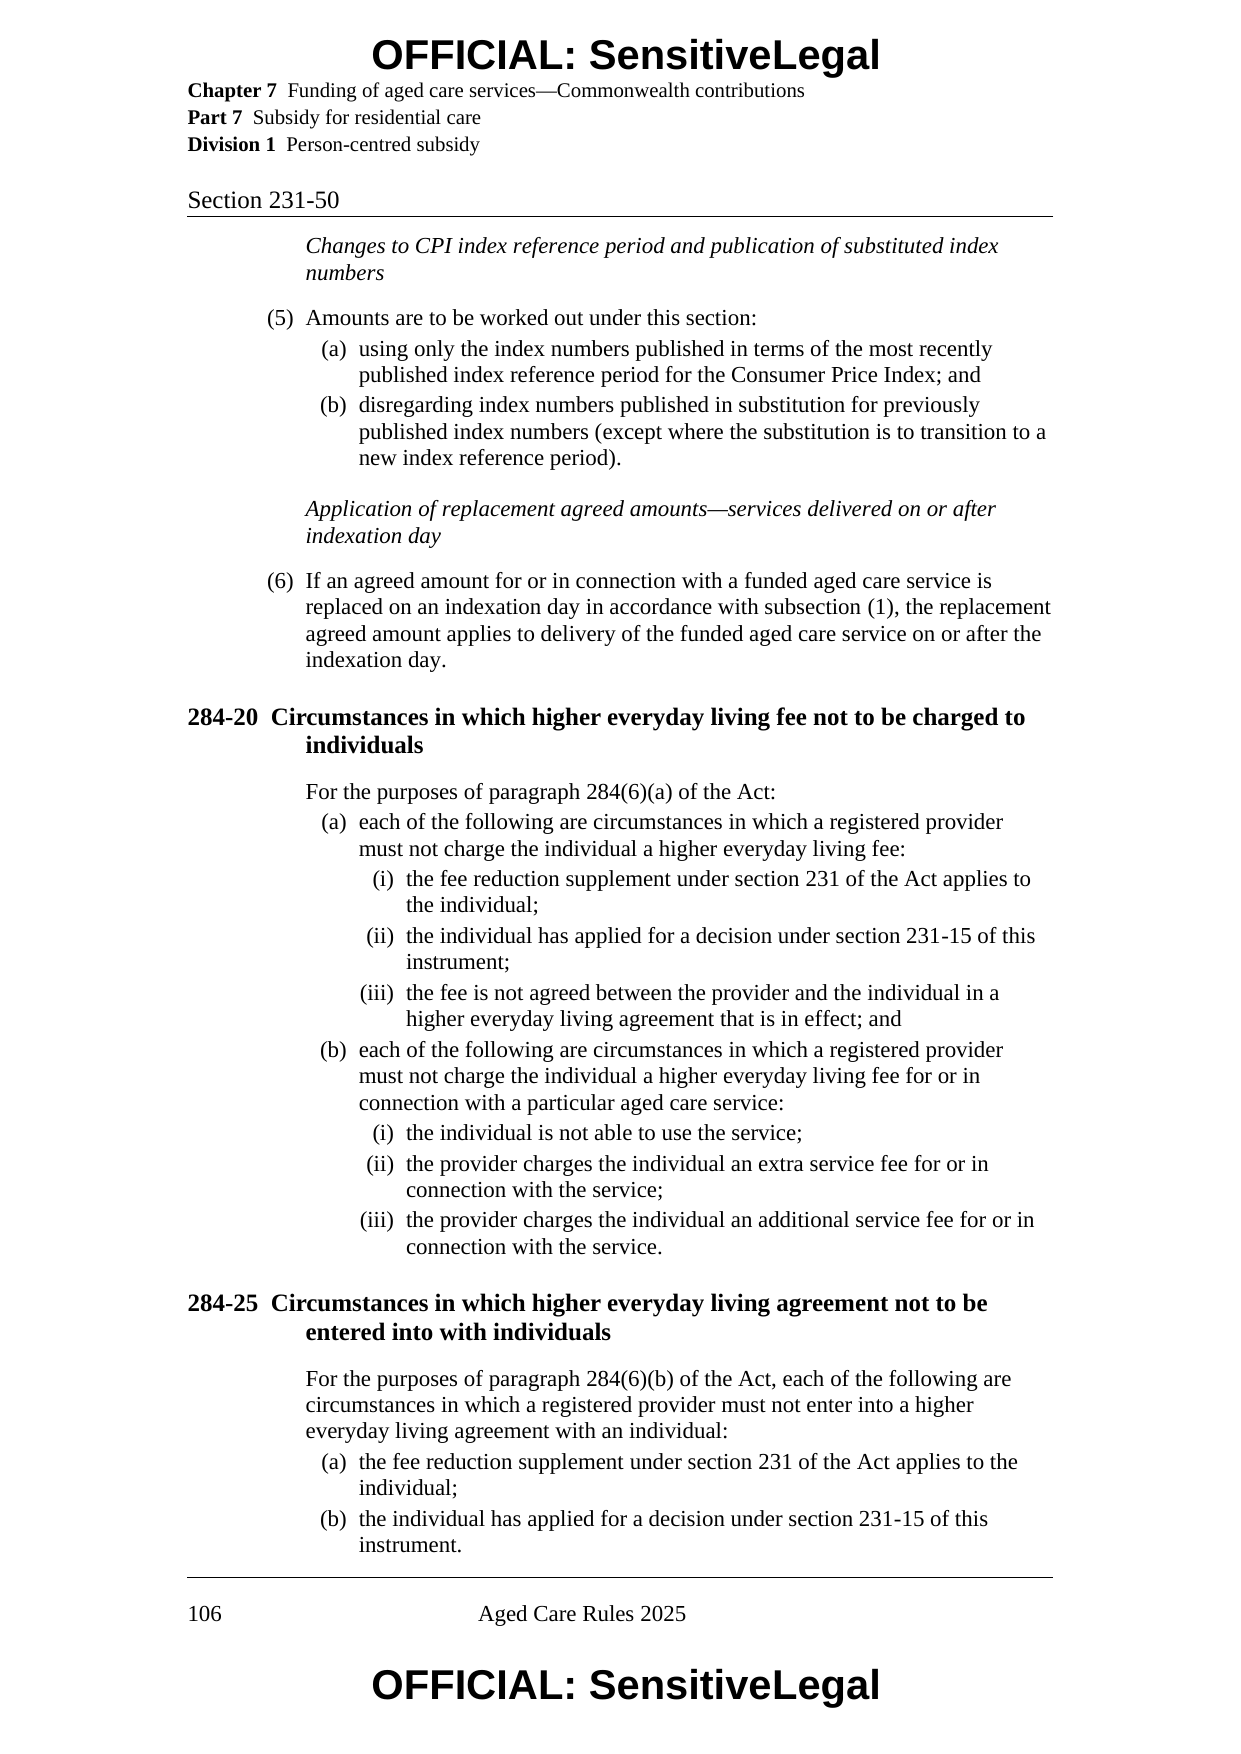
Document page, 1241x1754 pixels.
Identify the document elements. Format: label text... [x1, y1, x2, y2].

text (a) the fee reduction supplement under section 231 of the Act applies to the individual; [187, 1448, 1053, 1501]
text (5) Amounts are to be worked out under this section: [187, 304, 1053, 330]
text (i) the individual is not able to use the service; [187, 1119, 1053, 1145]
text (iii) the fee is not agreed between the provider and the individual in a higher everyday living agreement that is in effect; and [187, 979, 1053, 1032]
text (6) If an agreed amount for or in connection with a funded aged care service is replaced on an indexation day in accordance with subsection (1), the replacement agreed amount applies to delivery of the funded aged care service on or after the indexation day. [187, 567, 1053, 672]
text (b) disregarding index numbers published in substitution for previously published index numbers (except where the substitution is to transition to a new index reference period). [187, 391, 1053, 471]
text Application of replacement agreed amounts—services delivered on or after indexation day [305, 496, 1053, 548]
text (b) each of the following are circumstances in which a registered provider must not charge the individual a higher everyday living fee for or in connection with a particular aged care service: [187, 1036, 1053, 1115]
text (i) the fee reduction supplement under section 231 of the Act applies to the individual; [187, 865, 1053, 918]
text (ii) the individual has applied for a decision under section 231-15 of this instrument; [187, 922, 1053, 975]
text (a) each of the following are circumstances in which a registered provider must not charge the individual a higher everyday living fee: [187, 808, 1053, 861]
text (ii) the provider charges the individual an extra service fee for or in connection with the service; [187, 1149, 1053, 1202]
text (a) using only the index numbers published in terms of the most recently published index reference period for the Consumer Price Index; and [187, 334, 1053, 387]
text Changes to CPI index reference period and publication of substituted index numbers [305, 233, 1053, 285]
text 284-25 Circumstances in which higher everyday living agreement not to be entered into with individuals [187, 1288, 1053, 1346]
text For the purposes of paragraph 284(6)(a) of the Act: [187, 778, 1053, 804]
text (iii) the provider charges the individual an additional service fee for or in connection with the service. [187, 1206, 1053, 1259]
text 284-20 Circumstances in which higher everyday living fee not to be charged to individuals [187, 702, 1053, 759]
text For the purposes of paragraph 284(6)(b) of the Act, each of the following are circumstances in which a registered provider must not enter into a higher everyday living agreement with an individual: [187, 1364, 1053, 1444]
text (b) the individual has applied for a decision under section 231-15 of this instrument. [187, 1505, 1053, 1557]
